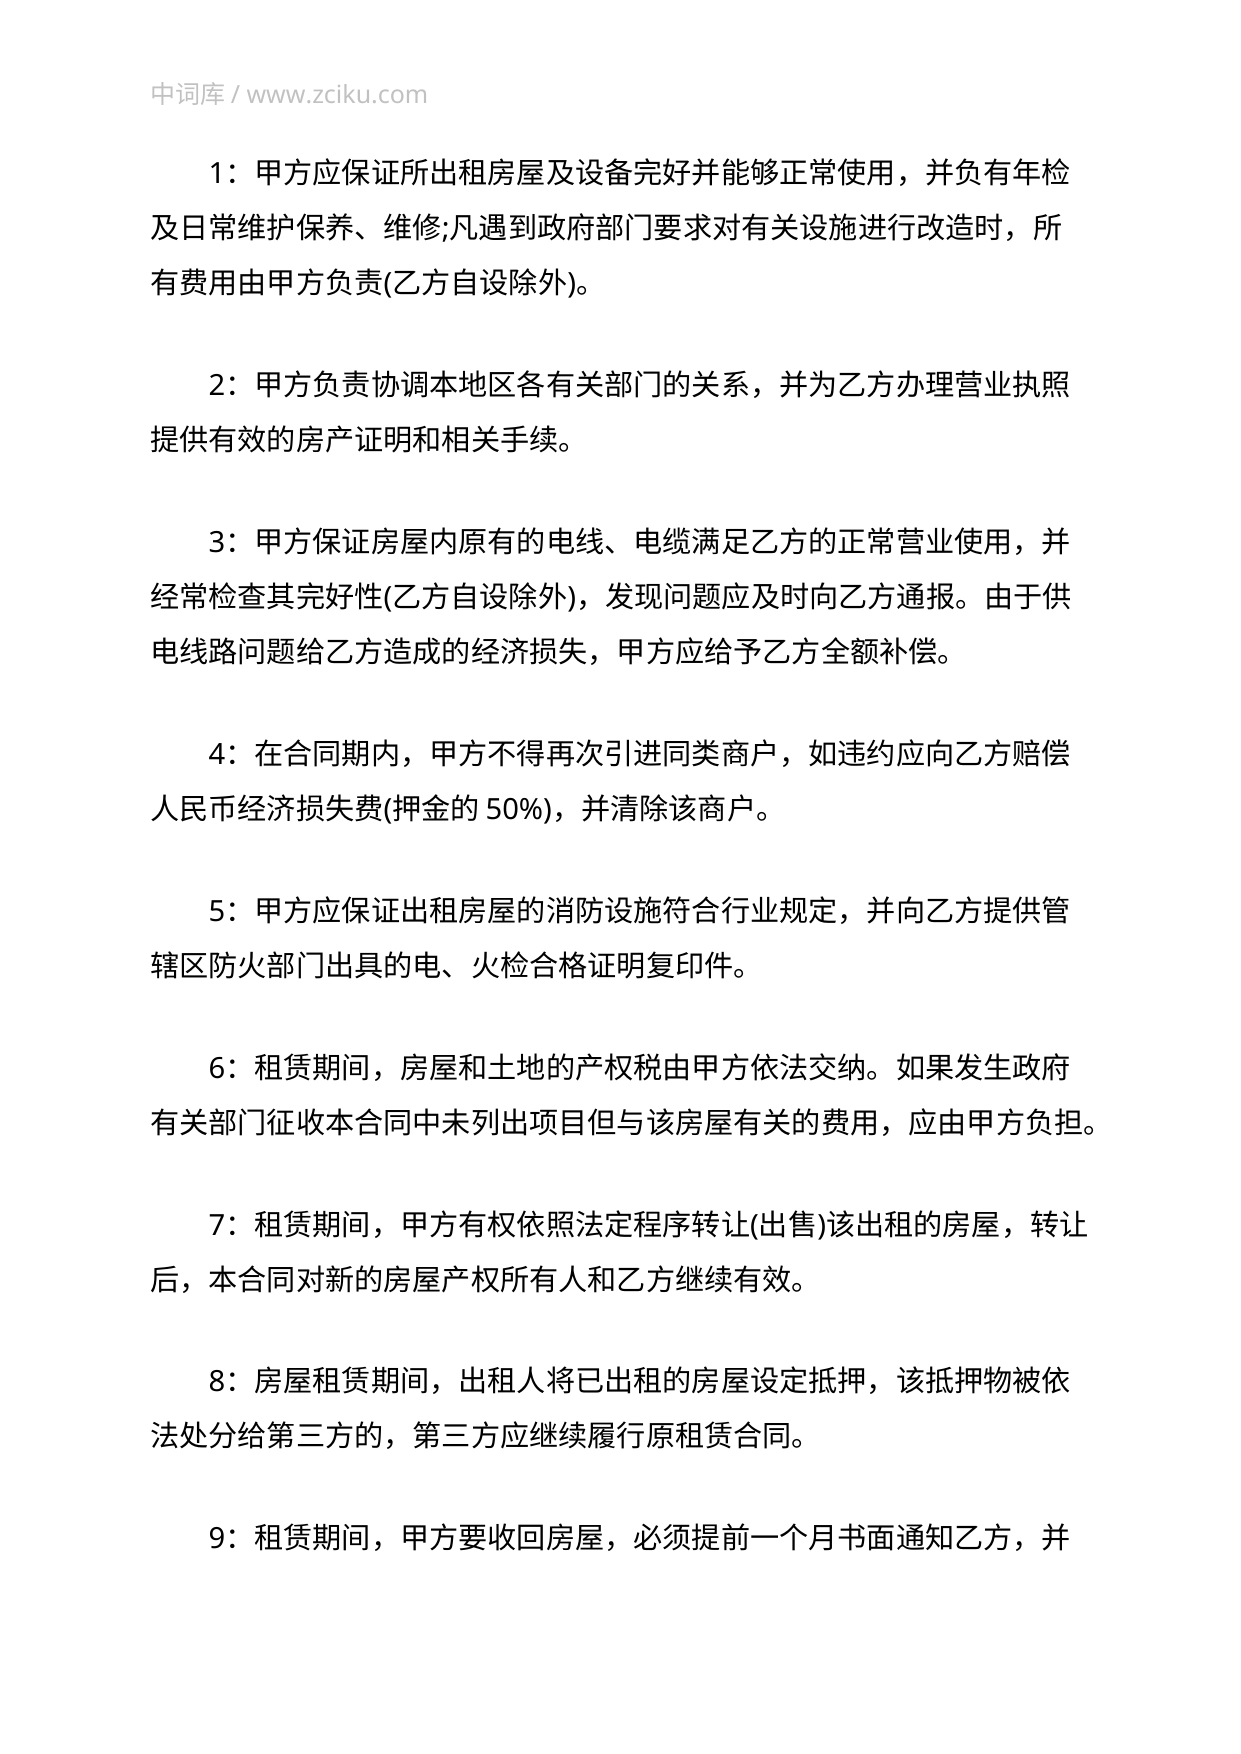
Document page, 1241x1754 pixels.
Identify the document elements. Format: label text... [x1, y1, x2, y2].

text 4：在合同期内，甲方不得再次引进同类商户，如违约应向乙方赔偿人民币经济损失费(押金的50%)，并清除该商户。 [150, 731, 1090, 828]
text 2：甲方负责协调本地区各有关部门的关系，并为乙方办理营业执照提供有效的房产证明和相关手续。 [150, 362, 1090, 459]
text 7：租赁期间，甲方有权依照法定程序转让(出售)该出租的房屋，转让后，本合同对新的房屋产权所有人和乙方继续有效。 [150, 1201, 1090, 1298]
text 6：租赁期间，房屋和土地的产权税由甲方依法交纳。如果发生政府有关部门征收本合同中未列出项目但与该房屋有关的费用，应由甲方负担。 [150, 1044, 1090, 1142]
text 1：甲方应保证所出租房屋及设备完好并能够正常使用，并负有年检及日常维护保养、维修;凡遇到政府部门要求对有关设施进行改造时，所有费用由甲方负责(乙方自设除外)。 [150, 150, 1090, 302]
text 8：房屋租赁期间，出租人将已出租的房屋设定抵押，该抵押物被依法处分给第三方的，第三方应继续履行原租赁合同。 [150, 1358, 1090, 1455]
text 5：甲方应保证出租房屋的消防设施符合行业规定，并向乙方提供管辖区防火部门出具的电、火检合格证明复印件。 [150, 887, 1090, 985]
text 3：甲方保证房屋内原有的电线、电缆满足乙方的正常营业使用，并经常检查其完好性(乙方自设除外)，发现问题应及时向乙方通报。由于供电线路问题给乙方造成的经济损失，甲方应给予乙方全额补偿。 [150, 519, 1090, 671]
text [150, 1514, 1090, 1557]
